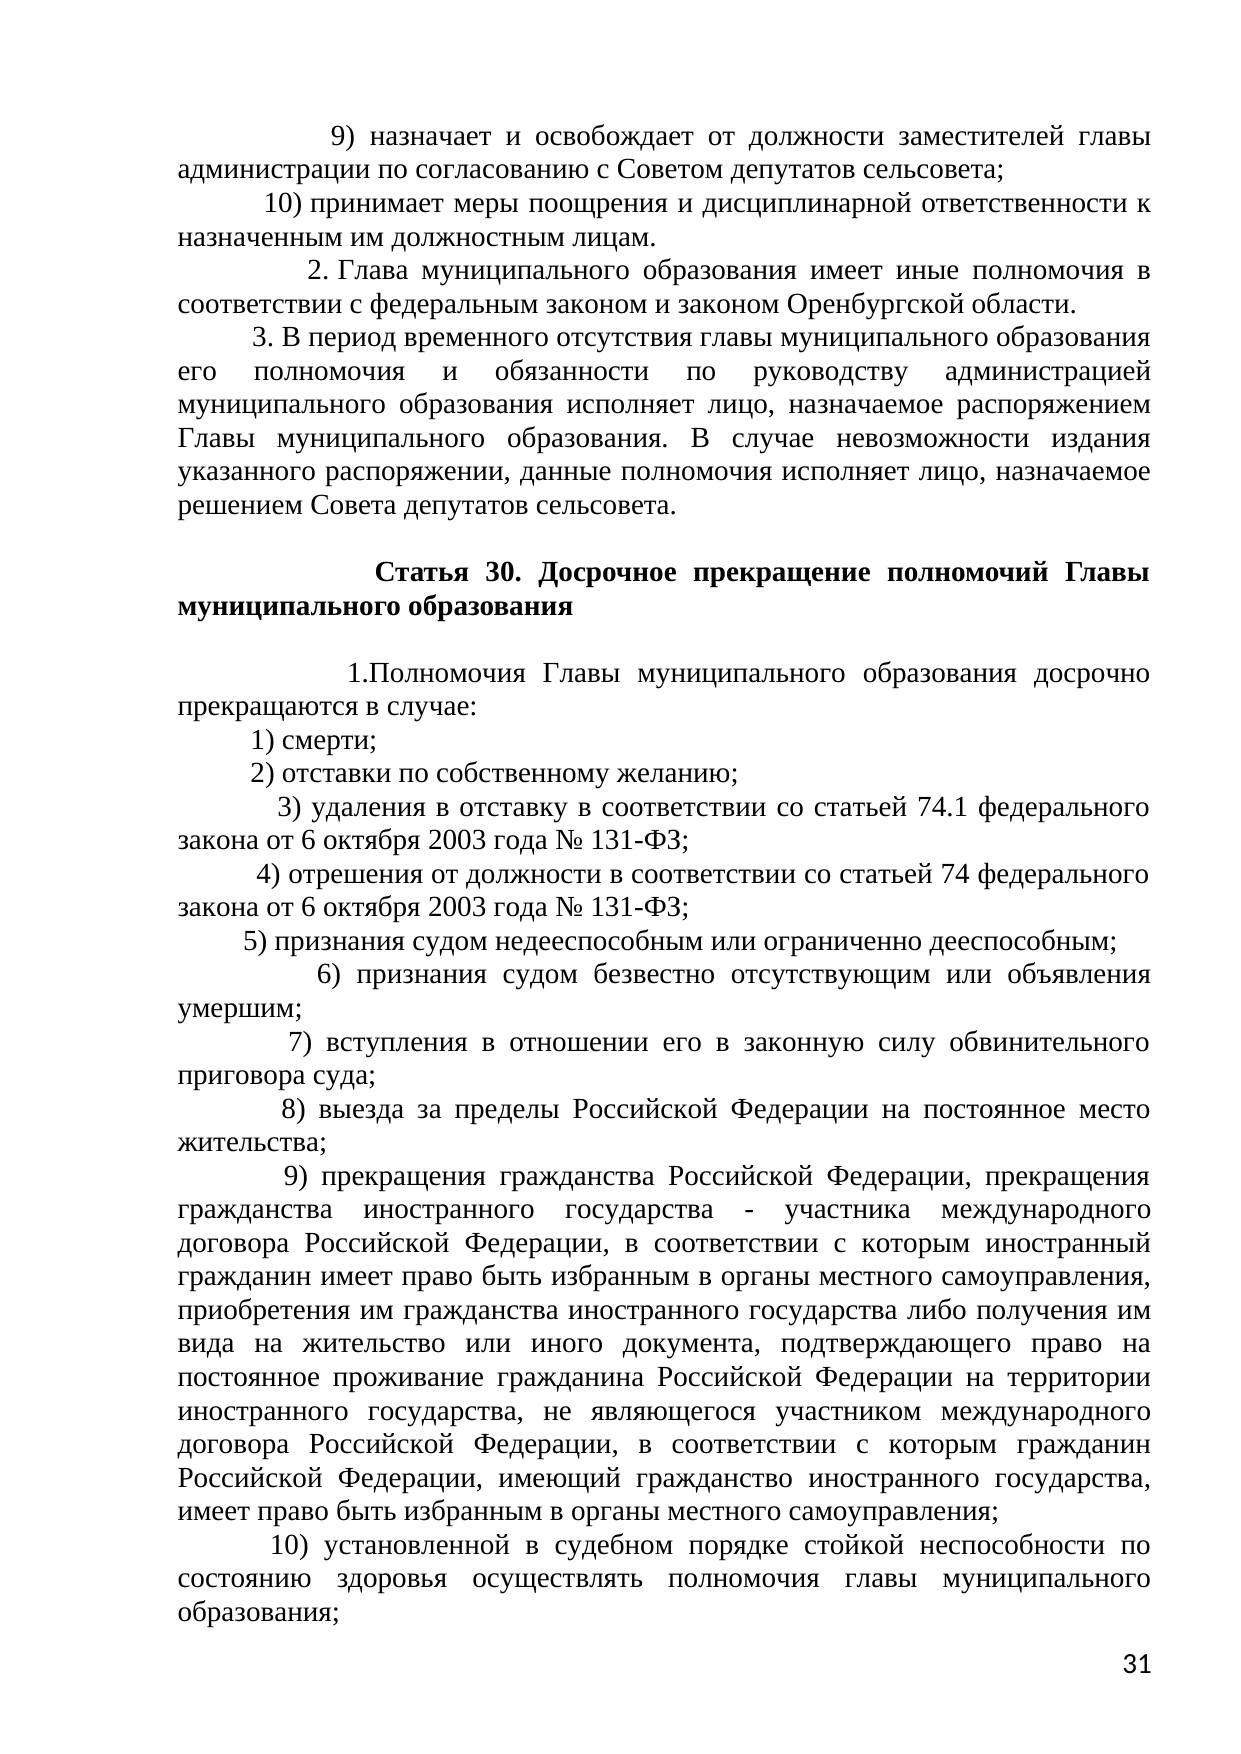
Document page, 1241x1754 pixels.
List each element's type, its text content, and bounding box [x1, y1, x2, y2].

text 1.Полномочия Главы муниципального образования досрочно прекращаются в случае: [177, 655, 1152, 722]
text 2. Глава муниципального образования имеет иные полномочия в соответствии с федеральным законом и законом Оренбургской области. [177, 252, 1152, 319]
text 10) принимает меры поощрения и дисциплинарной ответственности к назначенным им должностным лицам. [177, 185, 1152, 252]
text 5) признания судом недееспособным или ограниченно дееспособным; [177, 923, 1152, 957]
text 3) удаления в отставку в соответствии со статьей 74.1 федерального закона от 6 октября 2003 года № 131-ФЗ; [177, 789, 1152, 856]
text 2) отставки по собственному желанию; [177, 755, 1152, 789]
text 7) вступления в отношении его в законную силу обвинительного приговора суда; [177, 1024, 1152, 1091]
text 1) смерти; [177, 722, 1152, 755]
text 8) выезда за пределы Российской Федерации на постоянное место жительства; [177, 1091, 1152, 1158]
text 4) отрешения от должности в соответствии со статьей 74 федерального закона от 6 октября 2003 года № 131-ФЗ; [177, 856, 1152, 923]
text 9) назначает и освобождает от должности заместителей главы администрации по согласованию с Советом депутатов сельсовета; [177, 118, 1152, 185]
text 10) установленной в судебном порядке стойкой неспособности по состоянию здоровья осуществлять полномочия главы муниципального образования; [177, 1527, 1152, 1627]
text 6) признания судом безвестно отсутствующим или объявления умершим; [177, 957, 1152, 1024]
text Статья 30. Досрочное прекращение полномочий Главы муниципального образования [177, 554, 1152, 621]
text 3. В период временного отсутствия главы муниципального образования его полномочия и обязанности по руководству администрацией муниципального образования исполняет лицо, назначаемое распоряжением Главы муниципального образования. В случае невозможности издания указанного распоряжении, данные полномочия исполняет лицо, назначаемое решением Совета депутатов сельсовета. [177, 319, 1152, 521]
text 9) прекращения гражданства Российской Федерации, прекращения гражданства иностранного государства - участника международного договора Российской Федерации, в соответствии с которым иностранный гражданин имеет право быть избранным в органы местного самоуправления, приобретения им гражданства иностранного государства либо получения им вида на жительство или иного документа, подтверждающего право на постоянное проживание гражданина Российской Федерации на территории иностранного государства, не являющегося участником международного договора Российской Федерации, в соответствии с которым гражданин Российской Федерации, имеющий гражданство иностранного государства, имеет право быть избранным в органы местного самоуправления; [177, 1158, 1152, 1527]
